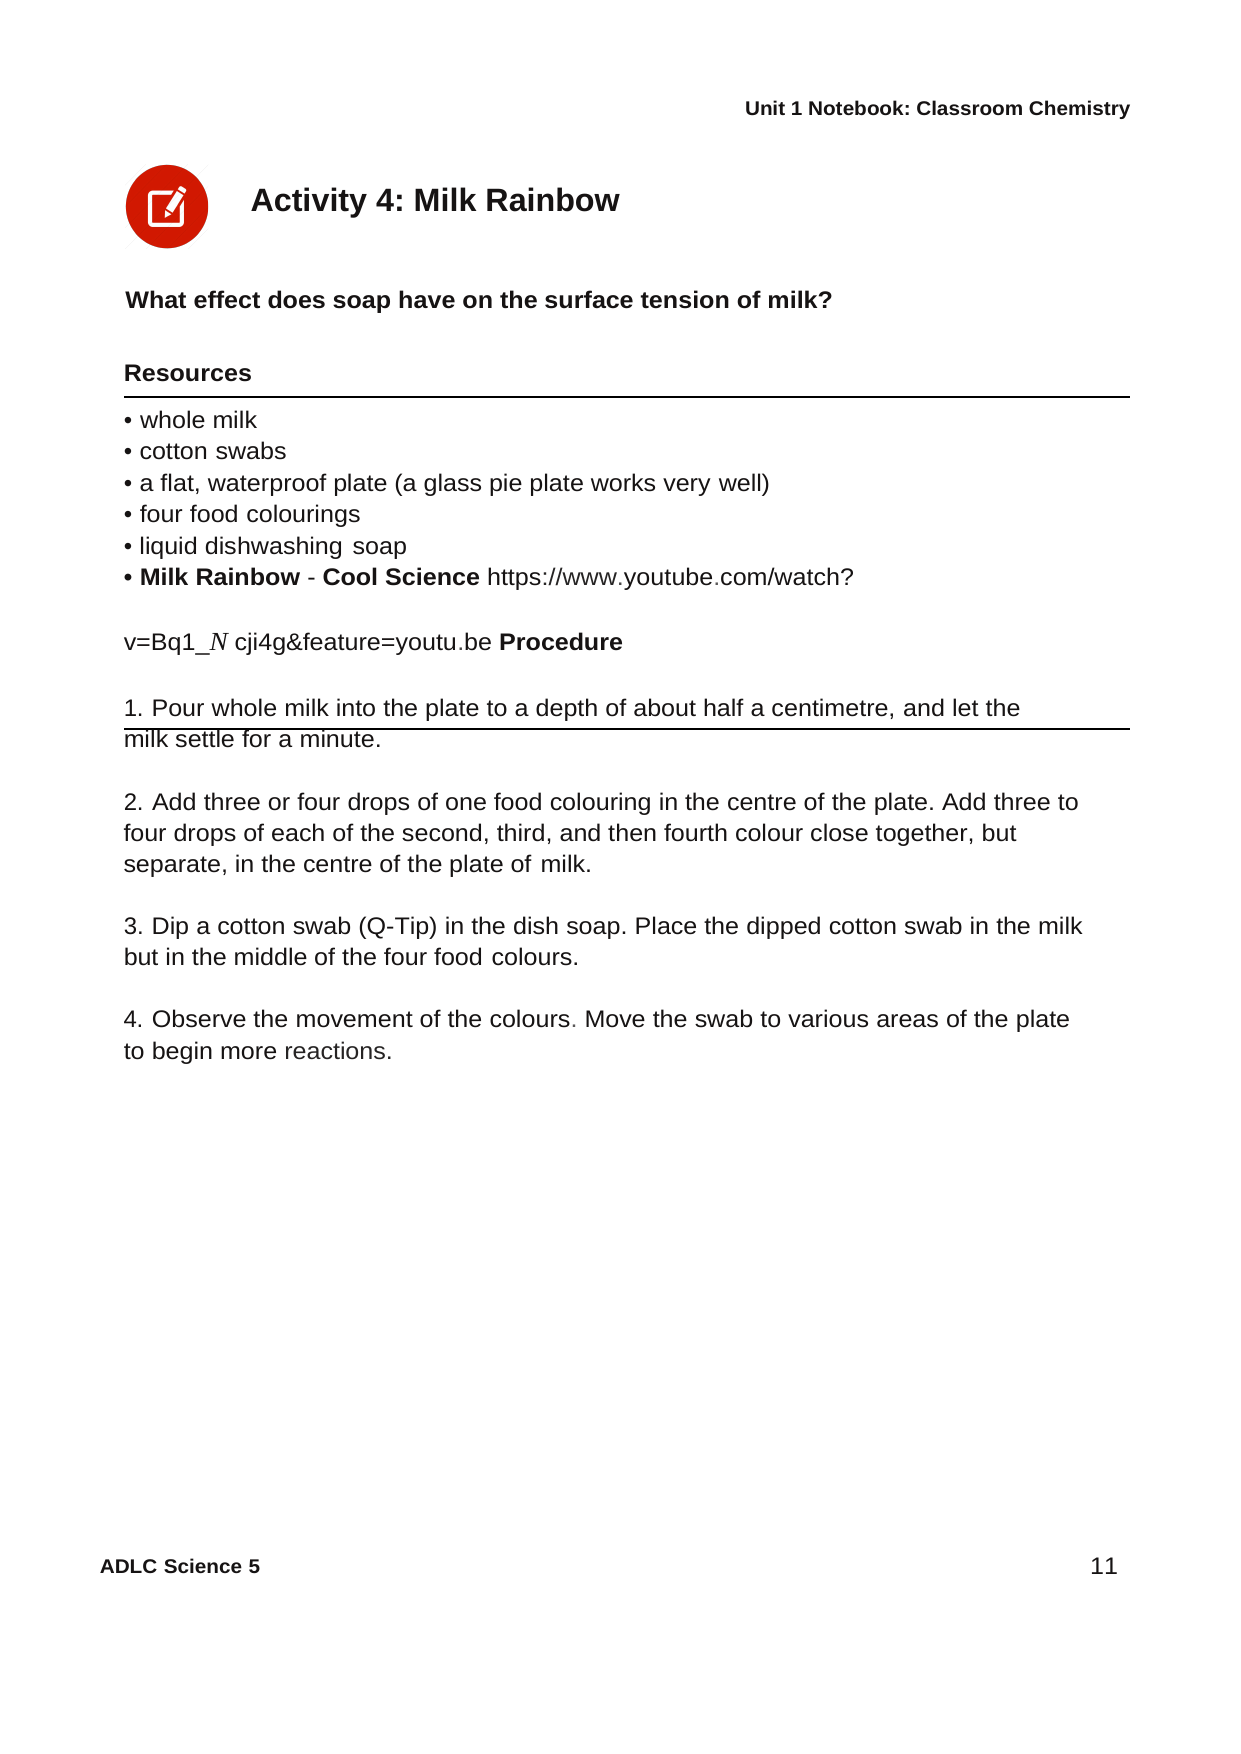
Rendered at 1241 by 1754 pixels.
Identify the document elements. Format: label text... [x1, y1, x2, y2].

list whole milk [123, 406, 1142, 434]
list cotton swabs [123, 437, 1142, 465]
subtitle What effect does soap have on the surface tension of milk? [125, 286, 1142, 313]
list Observe the movement of the colours. Move the swab to various areas of the plate to begin more reactions. [123, 1005, 1096, 1064]
list Milk Rainbow - Cool Science https://www.youtube.com/watch?v=Bq1_N cji4g&feature=youtu.be Procedure [123, 563, 856, 656]
list liquid dishwashing soap [123, 532, 1142, 559]
text Activity 4: Milk Rainbow [250, 182, 1142, 219]
picture [125, 164, 209, 249]
list four food colourings [123, 500, 1142, 528]
text Resources [123, 358, 1142, 386]
text Unit 1 Notebook: Classroom Chemistry [745, 97, 1142, 119]
list Dip a cotton swab (Q-Tip) in the dish soap. Place the dipped cotton swab in the milk but in the middle of the four food colours. [123, 912, 1122, 971]
list Add three or four drops of one food colouring in the centre of the plate. Add three to four drops of each of the second, third, and then fourth colour close together, but separate, in the centre of the plate of milk. [123, 787, 1126, 877]
text ADLC Science 5 11 [99, 1552, 1142, 1580]
list Pour whole milk into the plate to a depth of about half a centimetre, and let the milk settle for a minute. [123, 694, 1068, 752]
list a flat, waterproof plate (a glass pie plate works very well) [123, 469, 1142, 497]
